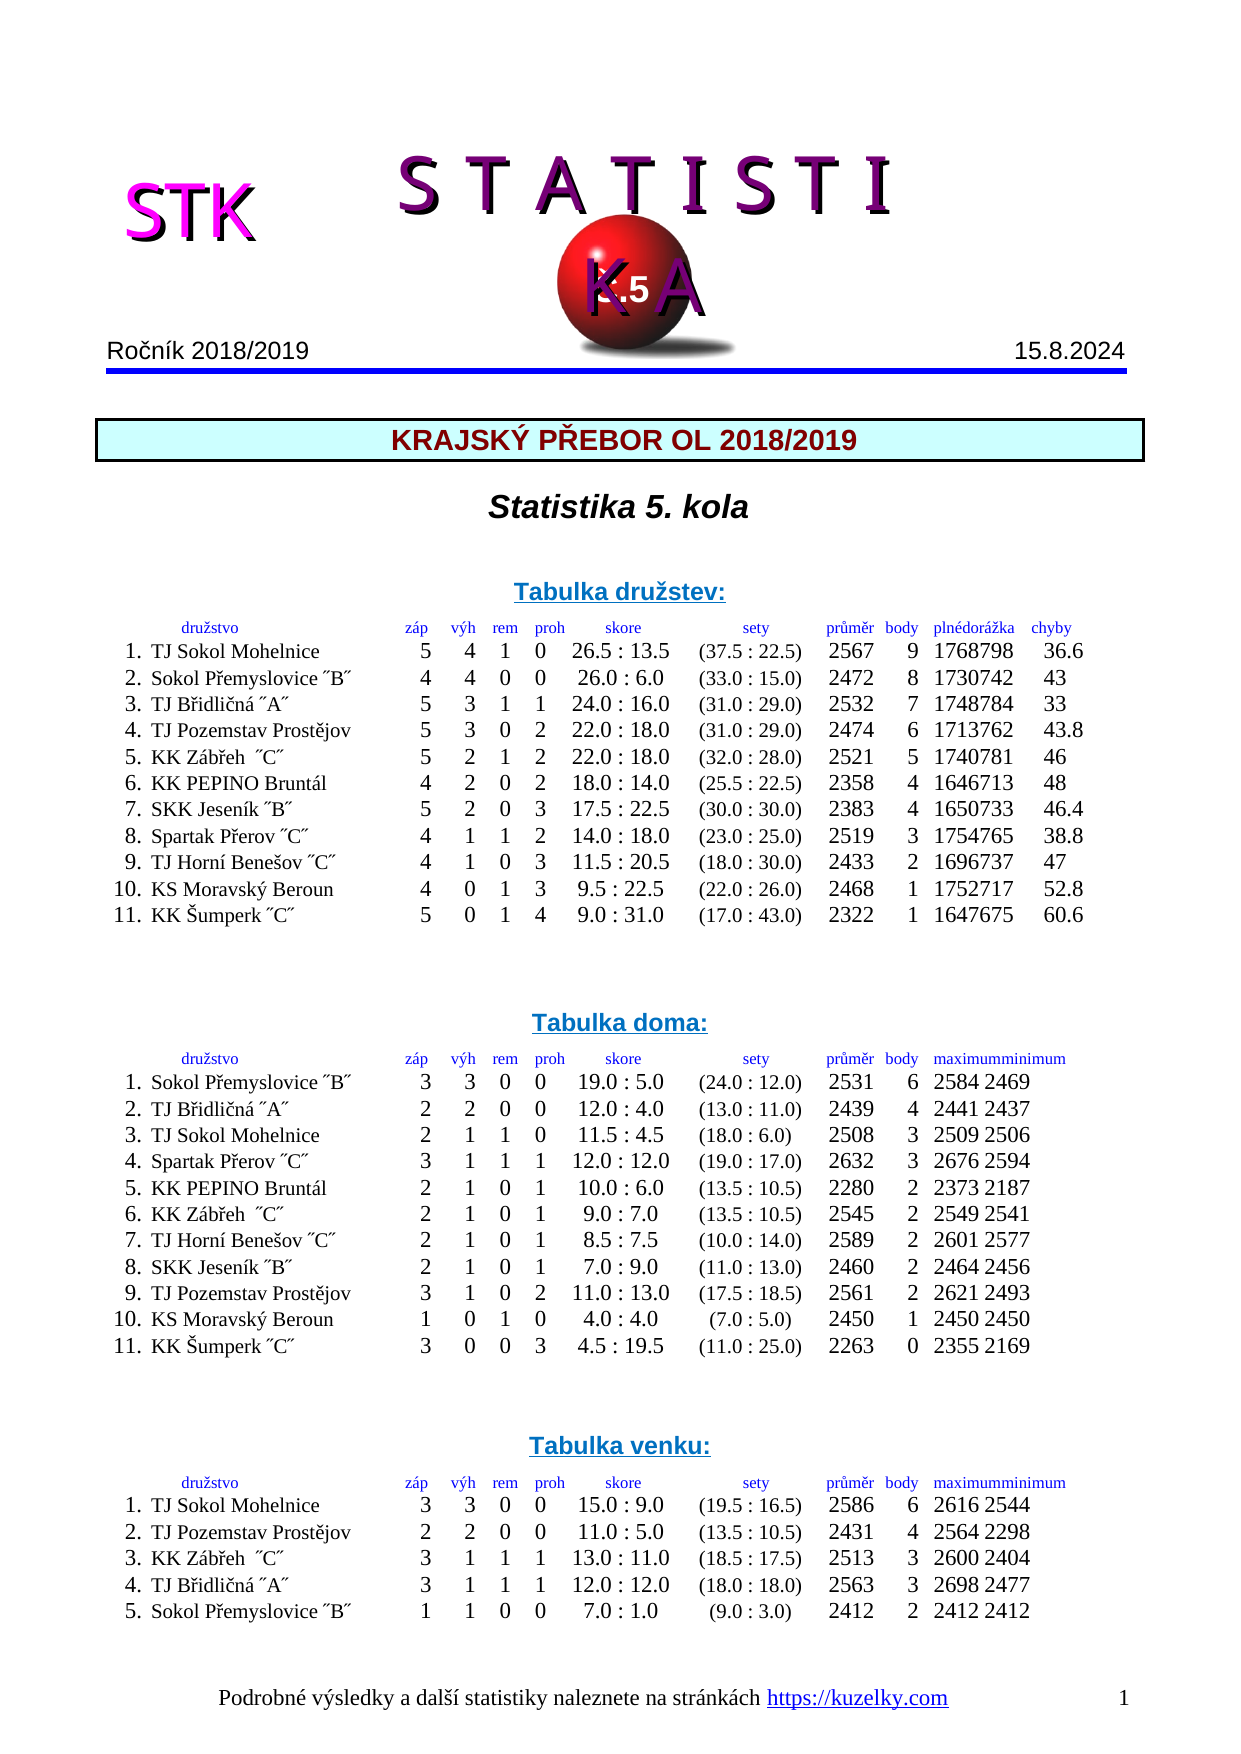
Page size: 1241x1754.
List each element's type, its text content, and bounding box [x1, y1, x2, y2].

text družstvo záp výh rem proh skore sety průměr body plné dorážka chyby [106, 618, 1134, 637]
text Č.5 [609, 267, 671, 310]
text Tabulka družstev: [94, 577, 1145, 606]
text 4. Spartak Přerov ˝C˝ 3 1 1 1 12.0 : 12.0 (19.0 : 17.0) 2632 3 2676 2594 [106, 1147, 1134, 1174]
text 6. KK PEPINO Bruntál 4 2 0 2 18.0 : 14.0 (25.5 : 22.5) 2358 4 1646 713 48 [106, 769, 1134, 796]
text 5. Sokol Přemyslovice ˝B˝ 1 1 0 0 7.0 : 1.0 (9.0 : 3.0) 2412 2 2412 2412 [106, 1597, 1134, 1623]
text 4. TJ Pozemstav Prostějov 5 3 0 2 22.0 : 18.0 (31.0 : 29.0) 2474 6 1713 762 43.8 [106, 716, 1134, 743]
text 8. Spartak Přerov ˝C˝ 4 1 1 2 14.0 : 18.0 (23.0 : 25.0) 2519 3 1754 765 38.8 [106, 822, 1134, 848]
text Č.5 [106, 267, 587, 310]
text Tabulka doma: [94, 1008, 1145, 1037]
text 1. Sokol Přemyslovice ˝B˝ 3 3 0 0 19.0 : 5.0 (24.0 : 12.0) 2531 6 2584 2469 [106, 1068, 1134, 1095]
text 6. KK Zábřeh ˝C˝ 2 1 0 1 9.0 : 7.0 (13.5 : 10.5) 2545 2 2549 2541 [106, 1200, 1134, 1226]
text Tabulka venku: [94, 1431, 1145, 1460]
text Č.5 [687, 267, 1134, 310]
text 1. TJ Sokol Mohelnice 5 4 1 0 26.5 : 13.5 (37.5 : 22.5) 2567 9 1768 798 36.6 [106, 637, 1134, 664]
text 7. SKK Jeseník ˝B˝ 5 2 0 3 17.5 : 22.5 (30.0 : 30.0) 2383 4 1650 733 46.4 [106, 796, 1134, 822]
text 7. TJ Horní Benešov ˝C˝ 2 1 0 1 8.5 : 7.5 (10.0 : 14.0) 2589 2 2601 2577 [106, 1226, 1134, 1253]
text 10. KS Moravský Beroun 1 0 1 0 4.0 : 4.0 (7.0 : 5.0) 2450 1 2450 2450 [106, 1306, 1134, 1332]
text 4. TJ Břidličná ˝A˝ 3 1 1 1 12.0 : 12.0 (18.0 : 18.0) 2563 3 2698 2477 [106, 1571, 1134, 1597]
text 10. KS Moravský Beroun 4 0 1 3 9.5 : 22.5 (22.0 : 26.0) 2468 1 1752 717 52.8 [106, 874, 1134, 901]
text 11. KK Šumperk ˝C˝ 3 0 0 3 4.5 : 19.5 (11.0 : 25.0) 2263 0 2355 2169 [106, 1332, 1134, 1358]
text 1. TJ Sokol Mohelnice 3 3 0 0 15.0 : 9.0 (19.5 : 16.5) 2586 6 2616 2544 [106, 1492, 1134, 1518]
text Statistika 5. kola [106, 487, 1134, 526]
text 2. Sokol Přemyslovice ˝B˝ 4 4 0 0 26.0 : 6.0 (33.0 : 15.0) 2472 8 1730 742 43 [106, 664, 1134, 690]
text 3. TJ Sokol Mohelnice 2 1 1 0 11.5 : 4.5 (18.0 : 6.0) 2508 3 2509 2506 [106, 1121, 1134, 1147]
text 2. TJ Pozemstav Prostějov 2 2 0 0 11.0 : 5.0 (13.5 : 10.5) 2431 4 2564 2298 [106, 1518, 1134, 1544]
text 8. SKK Jeseník ˝B˝ 2 1 0 1 7.0 : 9.0 (11.0 : 13.0) 2460 2 2464 2456 [106, 1253, 1134, 1279]
text 3. KK Zábřeh ˝C˝ 3 1 1 1 13.0 : 11.0 (18.5 : 17.5) 2513 3 2600 2404 [106, 1544, 1134, 1571]
subtitle Krajský přebor OL 2018/2019 [98, 421, 1142, 459]
text družstvo záp výh rem proh skore sety průměr body maximum minimum [106, 1472, 1134, 1492]
text Ročník 2018/2019 15.8.2024 [106, 336, 1134, 365]
text družstvo záp výh rem proh skore sety průměr body maximum minimum [106, 1049, 1134, 1068]
text 3. TJ Břidličná ˝A˝ 5 3 1 1 24.0 : 16.0 (31.0 : 29.0) 2532 7 1748 784 33 [106, 690, 1134, 716]
text 11. KK Šumperk ˝C˝ 5 0 1 4 9.0 : 31.0 (17.0 : 43.0) 2322 1 1647 675 60.6 [106, 901, 1134, 927]
text 5. KK Zábřeh ˝C˝ 5 2 1 2 22.0 : 18.0 (32.0 : 28.0) 2521 5 1740 781 46 [106, 743, 1134, 769]
text 2. TJ Břidličná ˝A˝ 2 2 0 0 12.0 : 4.0 (13.0 : 11.0) 2439 4 2441 2437 [106, 1095, 1134, 1121]
text 9. TJ Pozemstav Prostějov 3 1 0 2 11.0 : 13.0 (17.5 : 18.5) 2561 2 2621 2493 [106, 1279, 1134, 1306]
text 5. KK PEPINO Bruntál 2 1 0 1 10.0 : 6.0 (13.5 : 10.5) 2280 2 2373 2187 [106, 1174, 1134, 1200]
text 9. TJ Horní Benešov ˝C˝ 4 1 0 3 11.5 : 20.5 (18.0 : 30.0) 2433 2 1696 737 47 [106, 848, 1134, 874]
